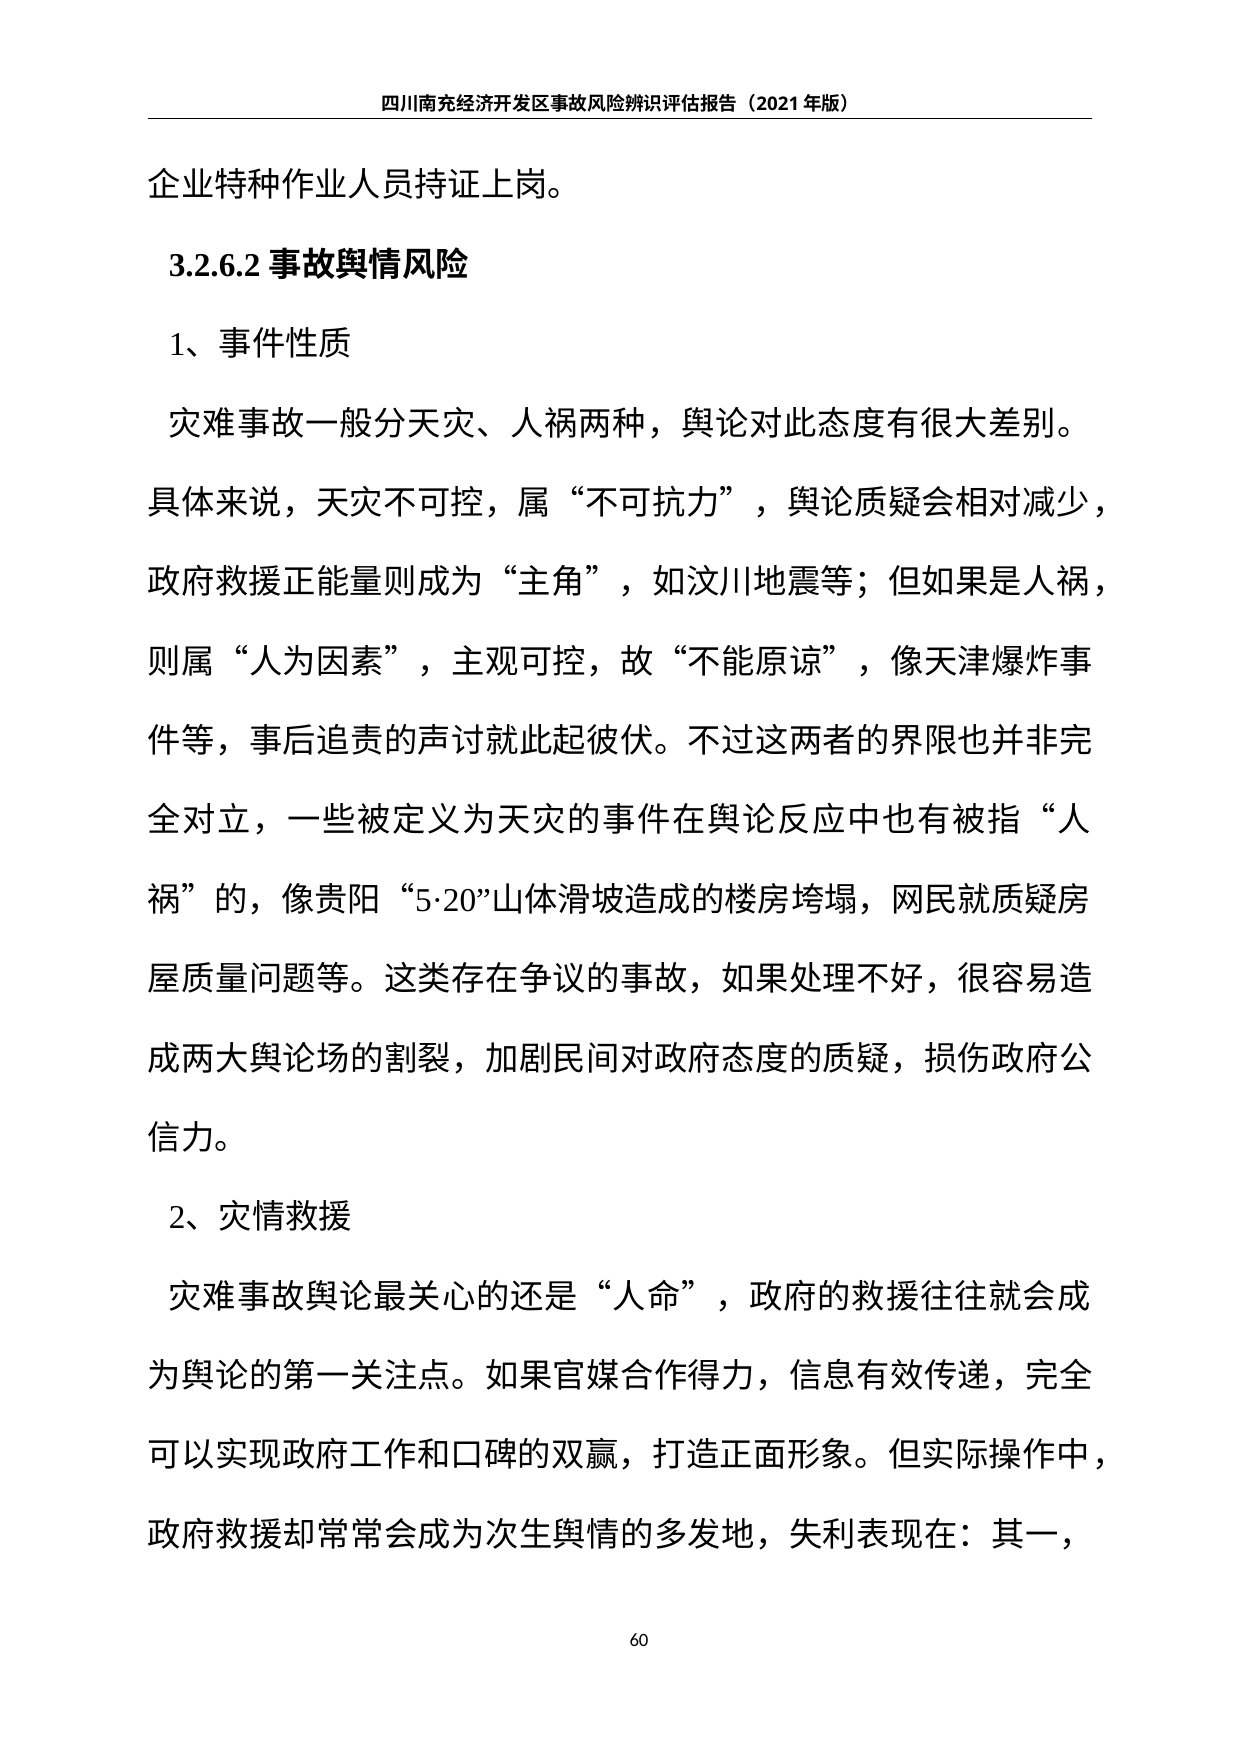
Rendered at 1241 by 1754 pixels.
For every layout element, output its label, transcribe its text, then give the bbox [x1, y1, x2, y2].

text 灾难事故一般分天灾、人祸两种，舆论对此态度有很大差别。具体来说，天灾不可控，属“不可抗力”，舆论质疑会相对减少，政府救援正能量则成为“主角”，如汶川地震等；但如果是人祸，则属“人为因素”，主观可控，故“不能原谅”，像天津爆炸事件等，事后追责的声讨就此起彼伏。不过这两者的界限也并非完全对立，一些被定义为天灾的事件在舆论反应中也有被指“人祸”的，像贵阳“5·20”山体滑坡造成的楼房垮塌，网民就质疑房屋质量问题等。这类存在争议的事故，如果处理不好，很容易造成两大舆论场的割裂，加剧民间对政府态度的质疑，损伤政府公信力。 [148, 381, 1092, 1174]
text 1、事件性质 [148, 301, 1092, 381]
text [148, 1254, 1092, 1571]
subtitle 3.2.6.2 事故舆情风险 [148, 222, 1092, 301]
text 2、灾情救援 [148, 1174, 1092, 1254]
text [148, 143, 1092, 222]
